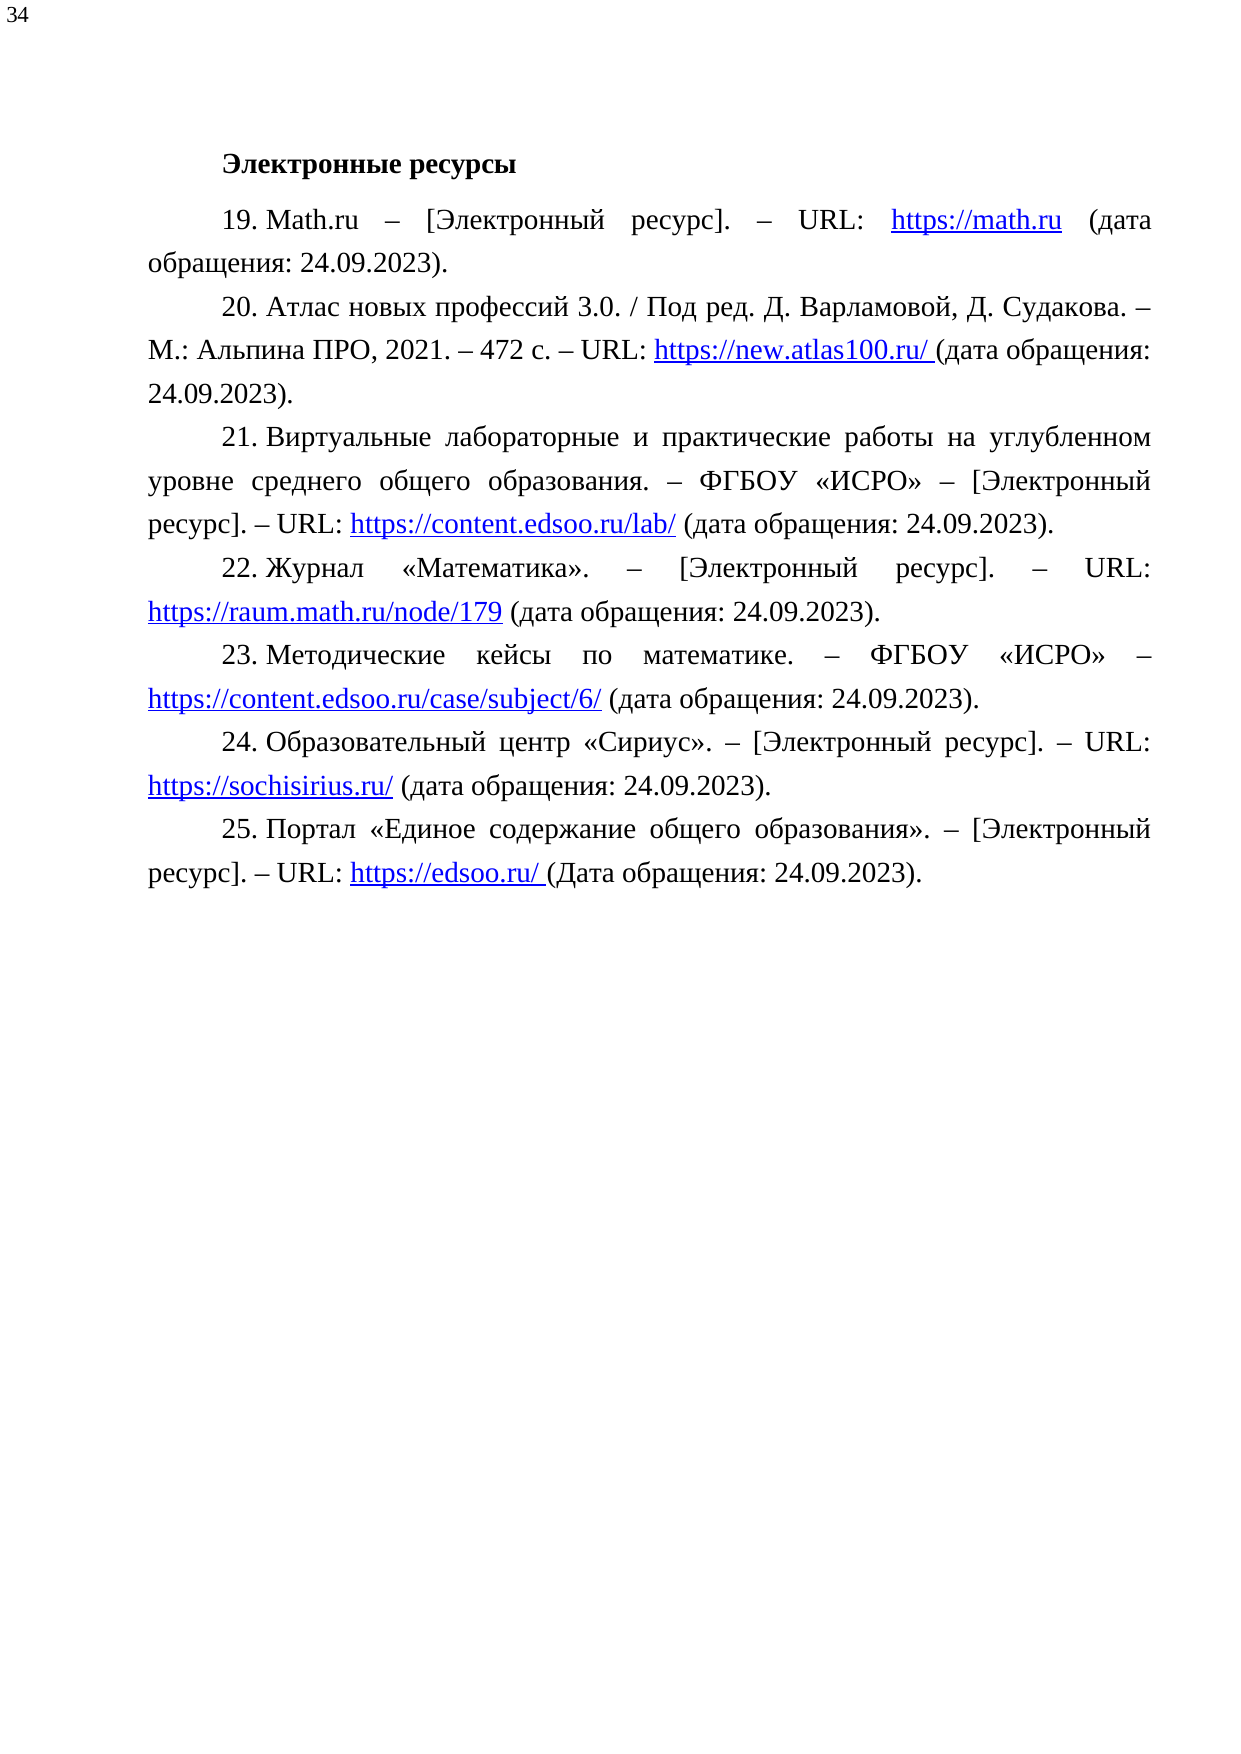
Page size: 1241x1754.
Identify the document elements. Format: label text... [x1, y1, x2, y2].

list Образовательный центр «Сириус». – [Электронный ресурс]. – URL: https://sochisirius.ru/ (дата обращения: 24.09.2023). [148, 724, 1152, 801]
list Math.ru – [Электронный ресурс]. – URL: https://math.ru (дата обращения: 24.09.2023). [148, 202, 1152, 279]
list Журнал «Математика». – [Электронный ресурс]. – URL: https://raum.math.ru/node/179 (дата обращения: 24.09.2023). [148, 550, 1152, 627]
list Портал «Единое содержание общего образования». – [Электронный ресурс]. – URL: https://edsoo.ru/ (Дата обращения: 24.09.2023). [148, 811, 1152, 888]
list Виртуальные лабораторные и практические работы на углубленном уровне среднего общего образования. – ФГБОУ «ИСРО» – [Электронный ресурс]. – URL: https://content.edsoo.ru/lab/ (дата обращения: 24.09.2023). [148, 419, 1152, 540]
subtitle Электронные ресурсы [221, 146, 1163, 179]
list Методические кейсы по математике. – ФГБОУ «ИСРО» – https://content.edsoo.ru/case/subject/6/ (дата обращения: 24.09.2023). [148, 637, 1152, 714]
list Атлас новых профессий 3.0. / Под ред. Д. Варламовой, Д. Судакова. – М.: Альпина ПРО, 2021. – 472 с. – URL: https://new.atlas100.ru/ (дата обращения: 24.09.2023). [148, 289, 1152, 409]
